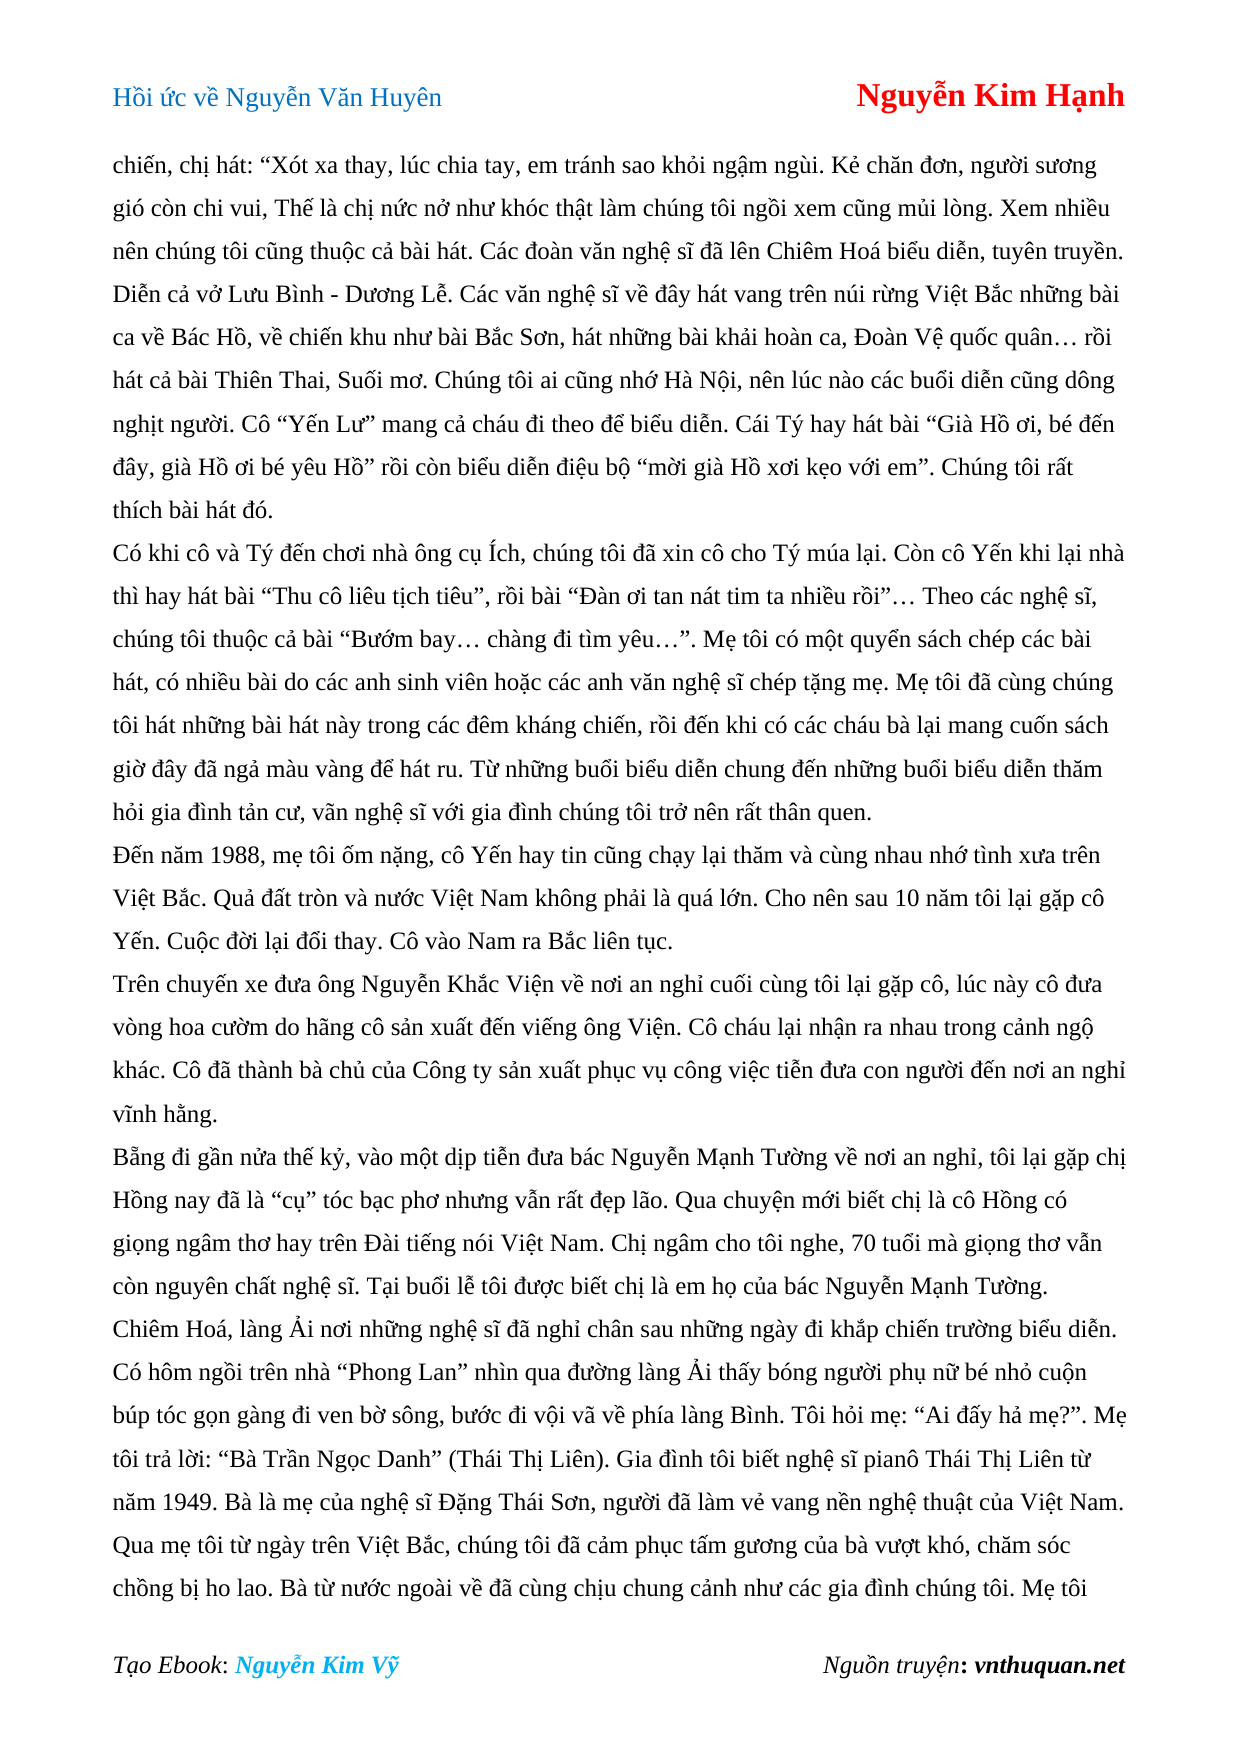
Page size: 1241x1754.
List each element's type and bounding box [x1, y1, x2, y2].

text [112, 150, 1128, 1602]
